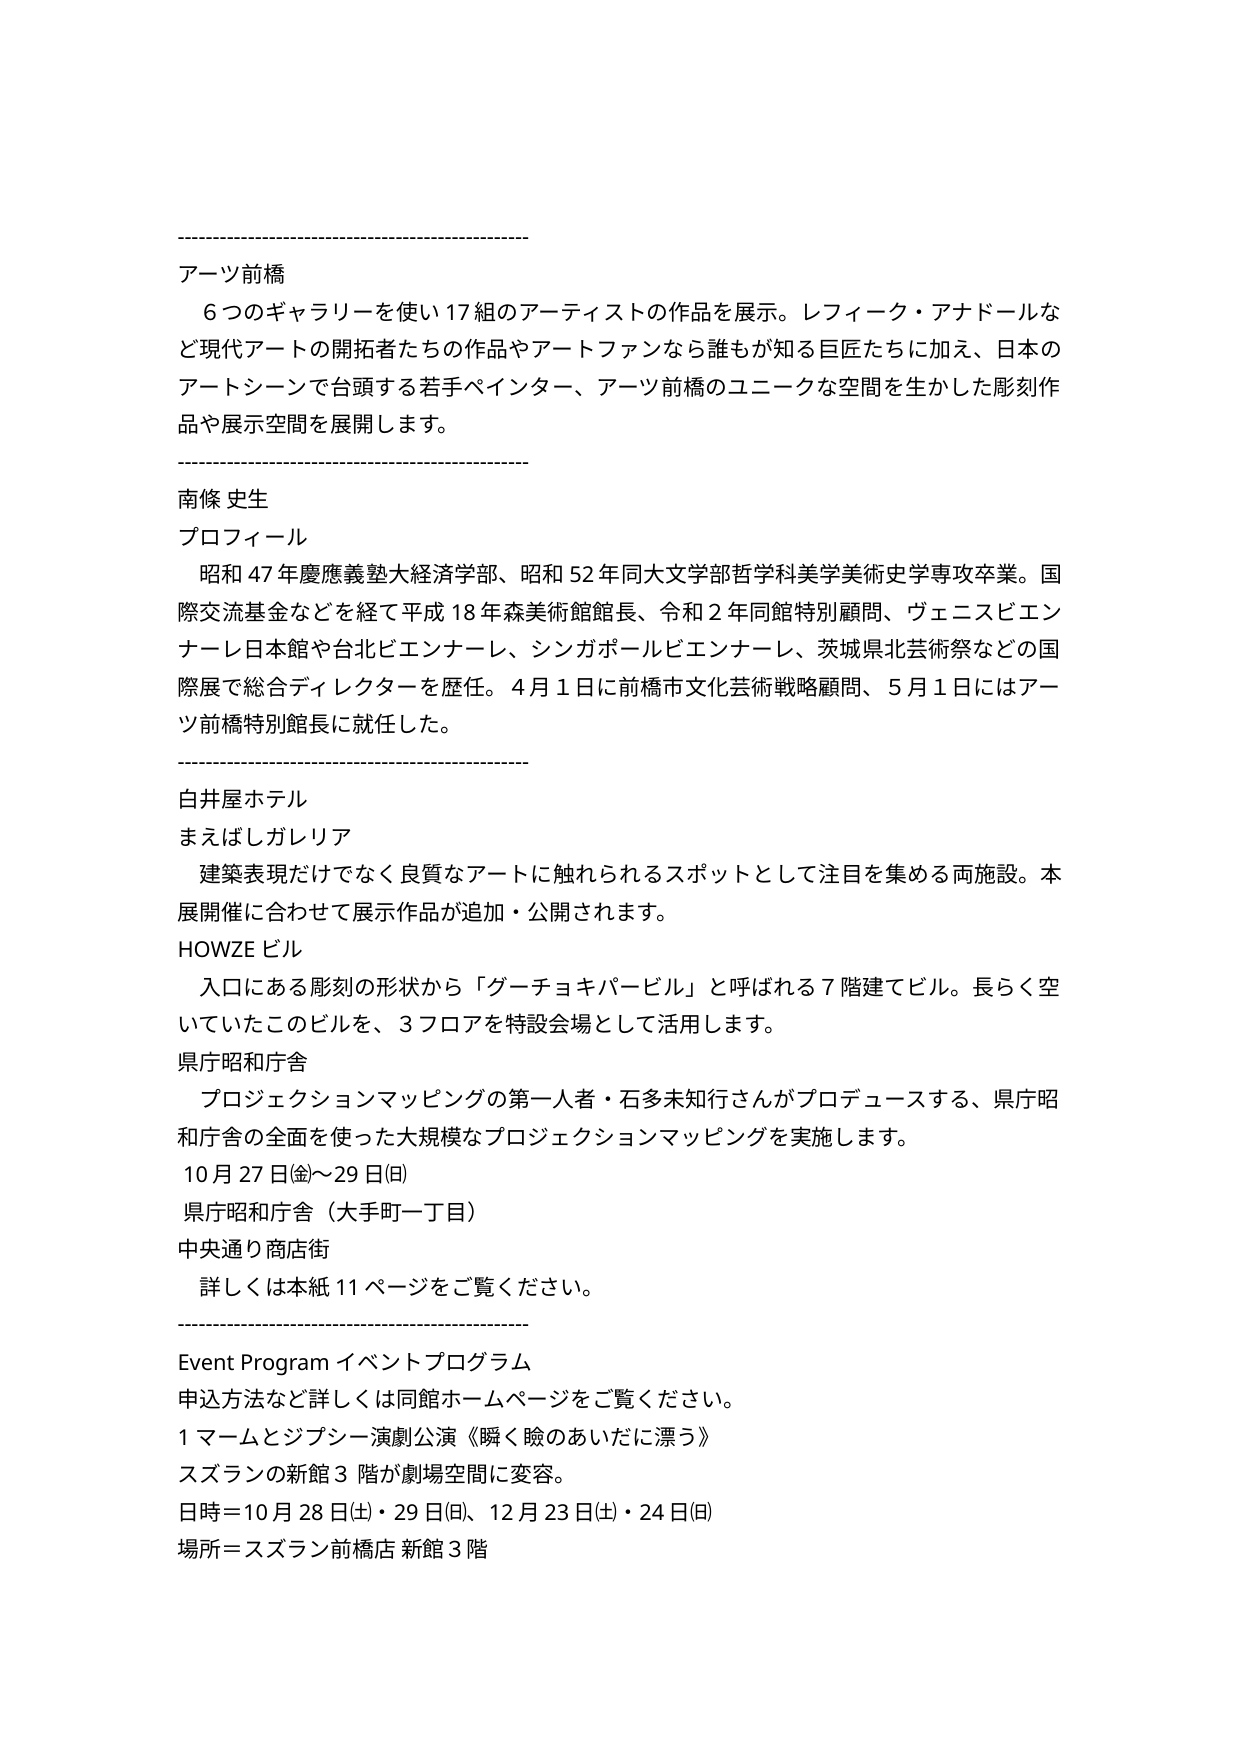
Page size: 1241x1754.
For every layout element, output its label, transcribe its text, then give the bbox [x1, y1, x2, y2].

text 申込方法など詳しくは同館ホームページをご覧ください。 [177, 1379, 1063, 1417]
text Event Program イベントプログラム [177, 1342, 1063, 1379]
text 県庁昭和庁舎（大手町一丁目） [177, 1192, 1063, 1229]
text 場所＝スズラン前橋店 新館３階 [177, 1529, 1063, 1567]
text プロフィール [177, 517, 1063, 554]
text 中央通り商店街 [177, 1229, 1063, 1267]
text スズランの新館３ 階が劇場空間に変容。 [177, 1454, 1063, 1492]
text 1 マームとジプシー演劇公演《瞬く瞼のあいだに漂う》 [177, 1417, 1063, 1454]
text まえばしガレリア [177, 817, 1063, 854]
text -------------------------------------------------- [177, 217, 1063, 254]
text アーツ前橋 [177, 254, 1063, 292]
text -------------------------------------------------- [177, 1304, 1063, 1342]
text 昭和47年慶應義塾大経済学部、昭和52年同大文学部哲学科美学美術史学専攻卒業。国際交流基金などを経て平成18年森美術館館長、令和２年同館特別顧問、ヴェニスビエンナーレ日本館や台北ビエンナーレ、シンガポールビエンナーレ、茨城県北芸術祭などの国際展で総合ディレクターを歴任。４月１日に前橋市文化芸術戦略顧問、５月１日にはアーツ前橋特別館長に就任した。 [177, 554, 1063, 742]
text 南條 史生 [177, 479, 1063, 517]
text プロジェクションマッピングの第一人者・石多未知行さんがプロデュースする、県庁昭和庁舎の全面を使った大規模なプロジェクションマッピングを実施します。 [177, 1079, 1063, 1154]
text 白井屋ホテル [177, 779, 1063, 817]
text ６つのギャラリーを使い17組のアーティストの作品を展示。レフィーク・アナドールなど現代アートの開拓者たちの作品やアートファンなら誰もが知る巨匠たちに加え、日本のアートシーンで台頭する若手ペインター、アーツ前橋のユニークな空間を生かした彫刻作品や展示空間を展開します。 [177, 292, 1063, 442]
text 県庁昭和庁舎 [177, 1042, 1063, 1079]
text 建築表現だけでなく良質なアートに触れられるスポットとして注目を集める両施設。本展開催に合わせて展示作品が追加・公開されます。 [177, 854, 1063, 929]
text -------------------------------------------------- [177, 442, 1063, 479]
text 詳しくは本紙11ページをご覧ください。 [177, 1267, 1063, 1304]
text 日時＝10月28日㈯・29日㈰、12月23日㈯・24日㈰ [177, 1492, 1063, 1529]
text HOWZEビル [177, 929, 1063, 967]
text 10月27日㈮～29日㈰ [177, 1154, 1063, 1192]
text 入口にある彫刻の形状から「グーチョキパービル」と呼ばれる７階建てビル。長らく空いていたこのビルを、３フロアを特設会場として活用します。 [177, 967, 1063, 1042]
text -------------------------------------------------- [177, 742, 1063, 779]
